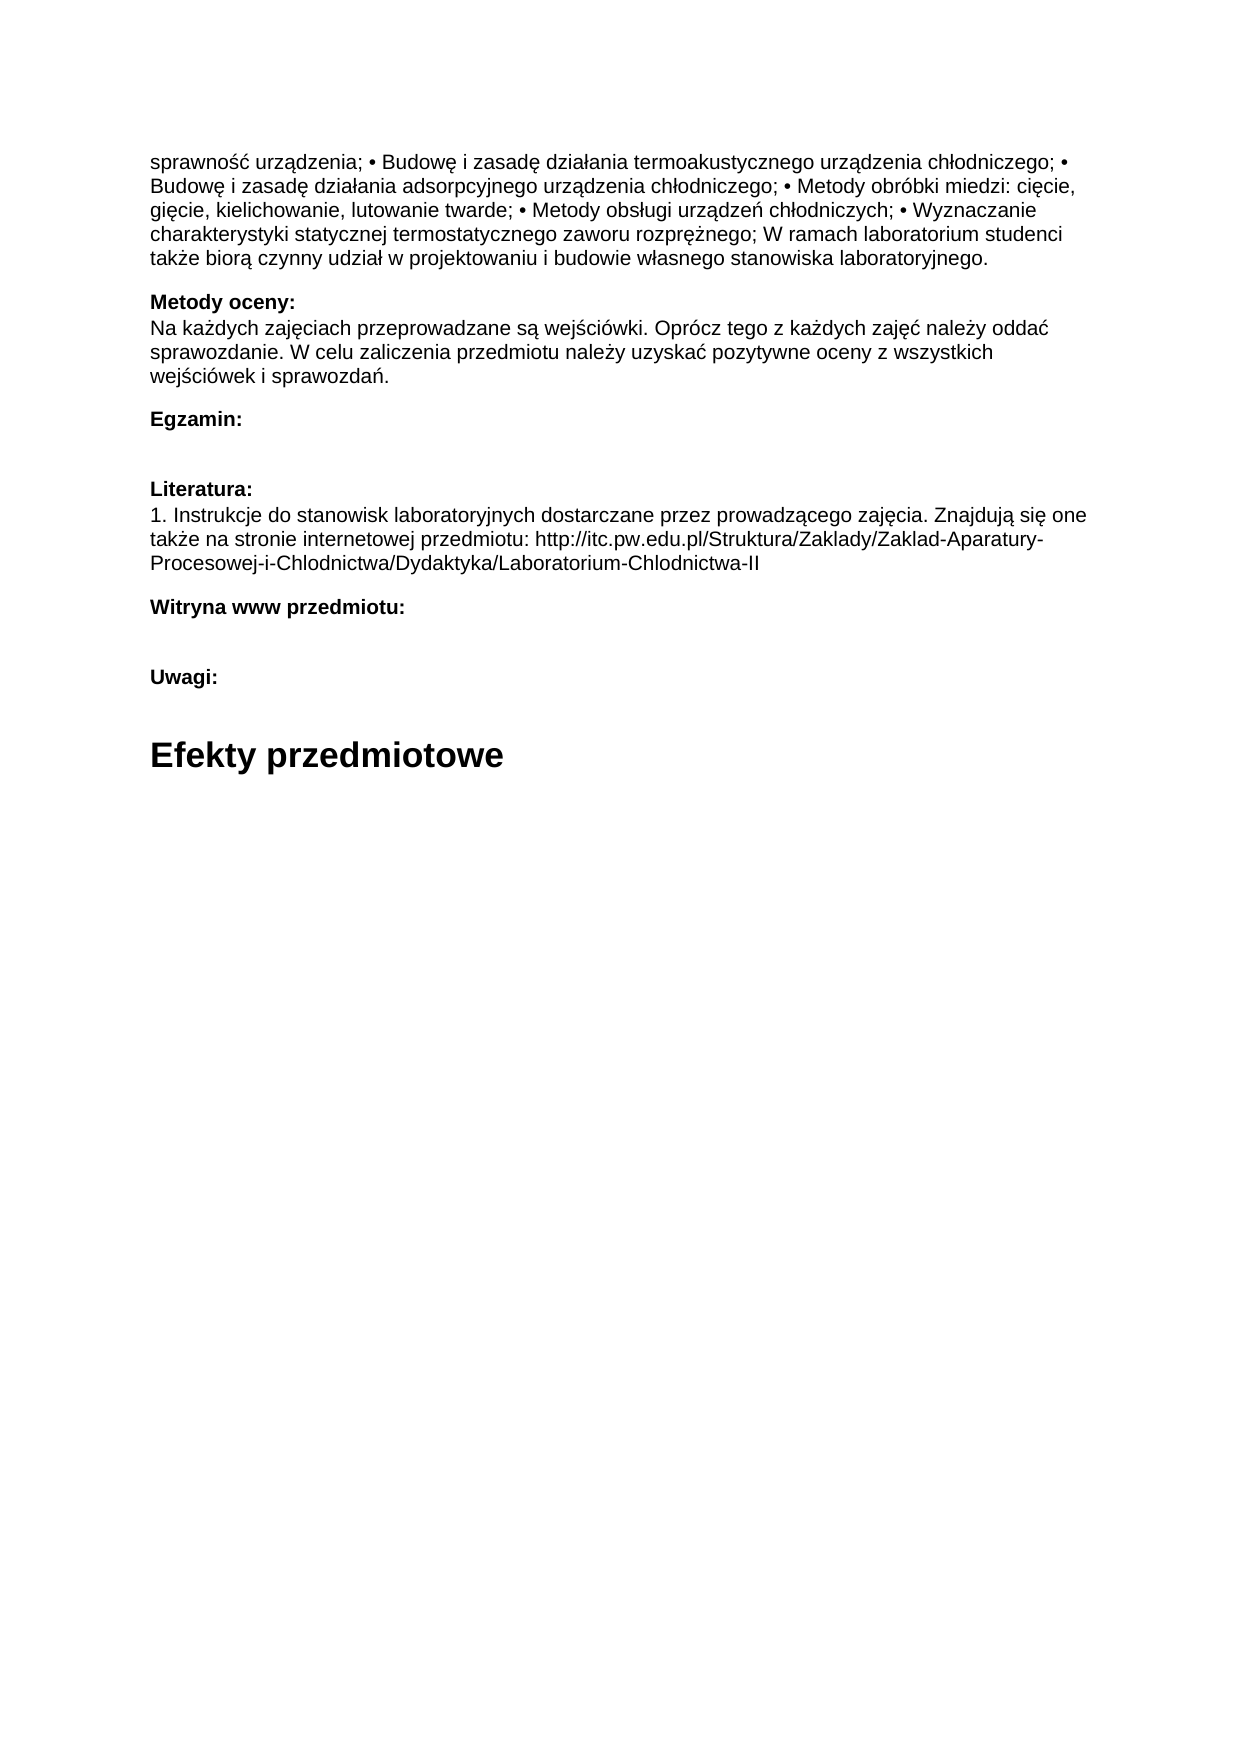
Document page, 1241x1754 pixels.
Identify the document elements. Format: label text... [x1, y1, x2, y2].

text 1. Instrukcje do stanowisk laboratoryjnych dostarczane przez prowadzącego zajęcia. Znajdują się one także na stronie internetowej przedmiotu: http://itc.pw.edu.pl/Struktura/Zaklady/Zaklad-Aparatury-Procesowej-i-Chlodnictwa/Dydaktyka/Laboratorium-Chlodnictwa-II [150, 503, 1090, 575]
text Witryna www przedmiotu: [150, 595, 1090, 619]
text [150, 150, 1090, 270]
subtitle Efekty przedmiotowe [150, 734, 1090, 775]
text Metody oceny: [150, 289, 1090, 313]
text Literatura: [150, 477, 1090, 501]
text Egzamin: [150, 407, 1090, 431]
text Uwagi: [150, 664, 1090, 688]
text Na każdych zajęciach przeprowadzane są wejściówki. Oprócz tego z każdych zajęć należy oddać sprawozdanie. W celu zaliczenia przedmiotu należy uzyskać pozytywne oceny z wszystkich wejściówek i sprawozdań. [150, 316, 1090, 387]
